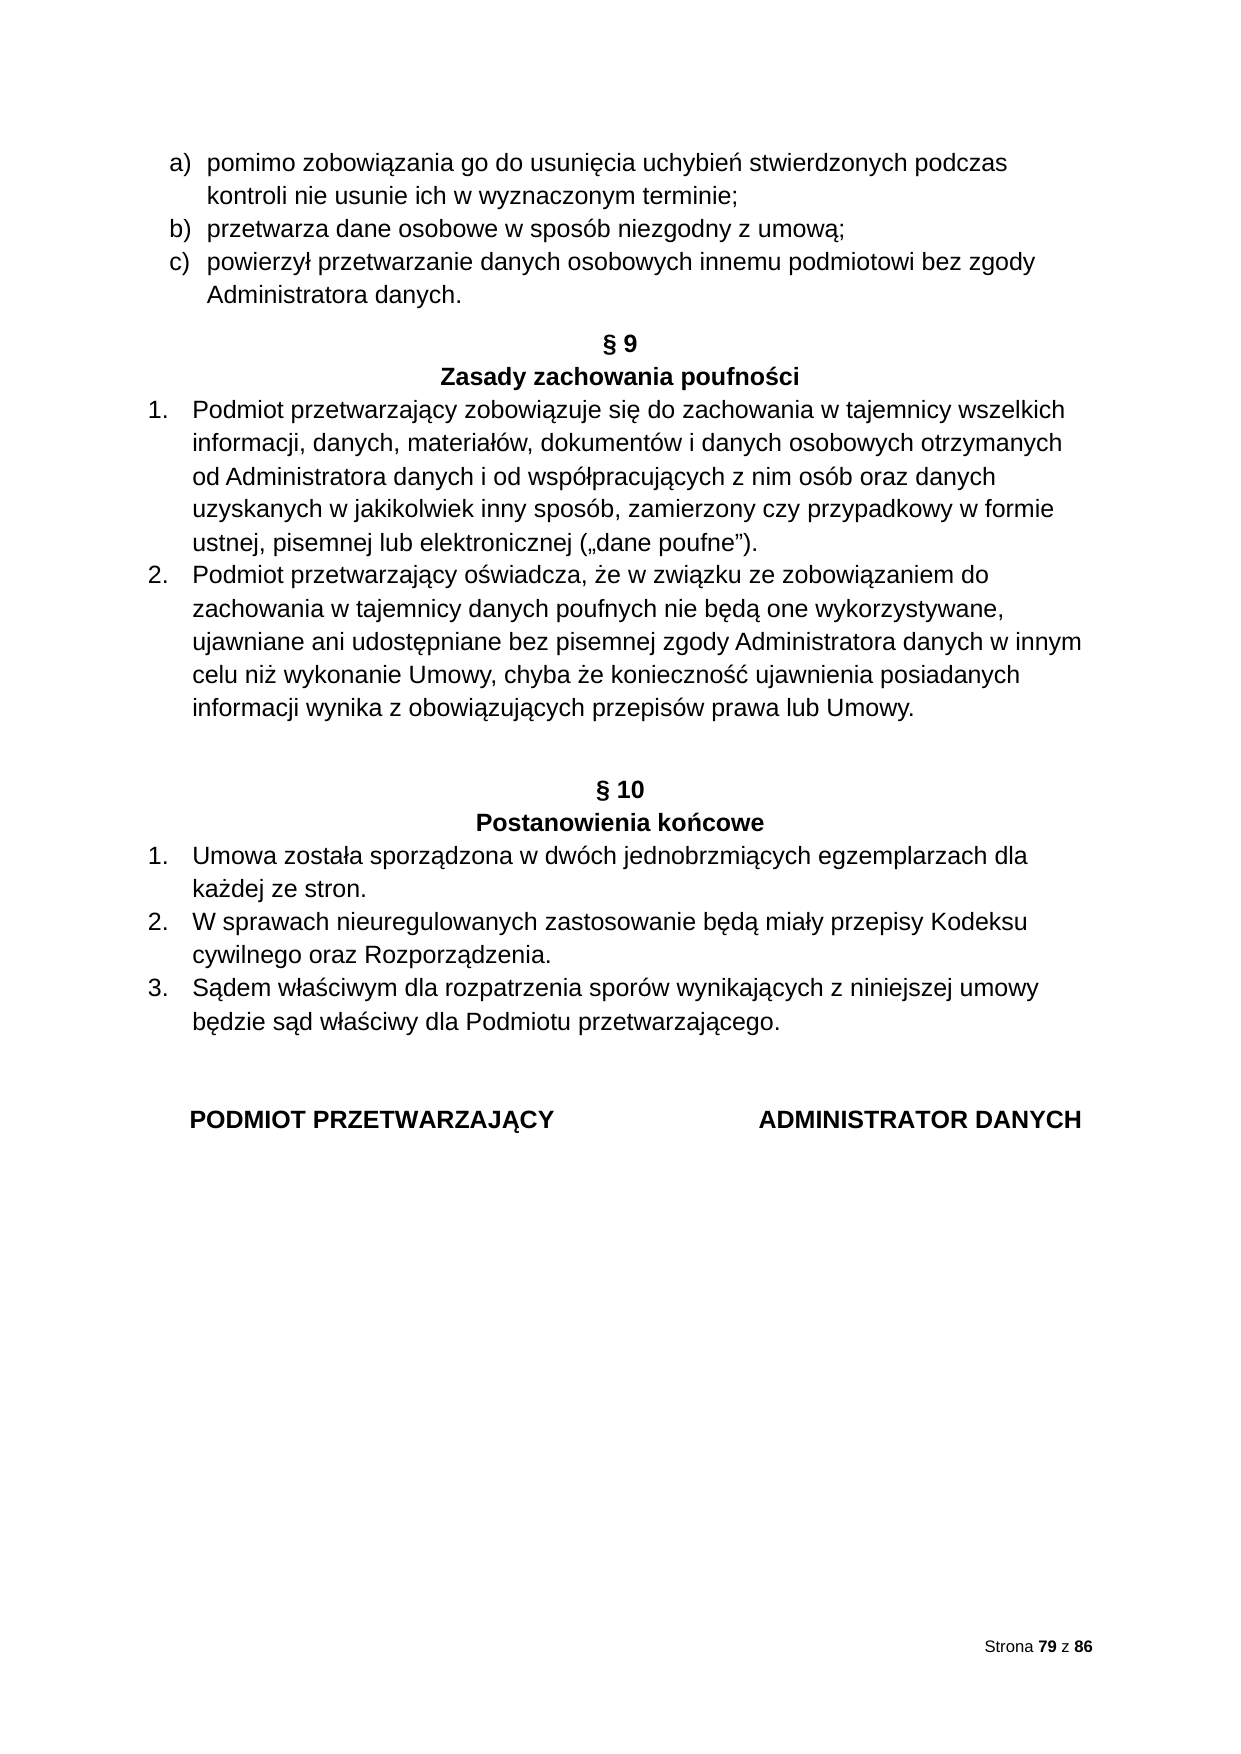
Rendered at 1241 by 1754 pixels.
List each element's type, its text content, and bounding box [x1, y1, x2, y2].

text § 9 [148, 329, 1093, 358]
list powierzył przetwarzanie danych osobowych innemu podmiotowi bez zgody Administratora danych. [169, 247, 1093, 308]
list Podmiot przetwarzający zobowiązuje się do zachowania w tajemnicy wszelkich informacji, danych, materiałów, dokumentów i danych osobowych otrzymanych od Administratora danych i od współpracujących z nim osób oraz danych uzyskanych w jakikolwiek inny sposób, zamierzony czy przypadkowy w formie ustnej, pisemnej lub elektronicznej („dane poufne”). [148, 395, 1093, 556]
list Sądem właściwym dla rozpatrzenia sporów wynikających z niniejszej umowy będzie sąd właściwy dla Podmiotu przetwarzającego. [148, 973, 1093, 1035]
list pomimo zobowiązania go do usunięcia uchybień stwierdzonych podczas kontroli nie usunie ich w wyznaczonym terminie; [169, 148, 1093, 209]
list W sprawach nieuregulowanych zastosowanie będą miały przepisy Kodeksu cywilnego oraz Rozporządzenia. [148, 907, 1093, 969]
list Podmiot przetwarzający oświadcza, że w związku ze zobowiązaniem do zachowania w tajemnicy danych poufnych nie będą one wykorzystywane, ujawniane ani udostępniane bez pisemnej zgody Administratora danych w innym celu niż wykonanie Umowy, chyba że konieczność ujawnienia posiadanych informacji wynika z obowiązujących przepisów prawa lub Umowy. [148, 561, 1093, 721]
text Postanowienia końcowe [148, 808, 1093, 837]
text Zasady zachowania poufności [148, 362, 1093, 391]
list przetwarza dane osobowe w sposób niezgodny z umową; [169, 214, 1093, 242]
list Umowa została sporządzona w dwóch jednobrzmiących egzemplarzach dla każdej ze stron. [148, 841, 1093, 903]
text § 10 [148, 775, 1093, 804]
text Podmiot przetwarzający Administrator danych [148, 1106, 1093, 1167]
